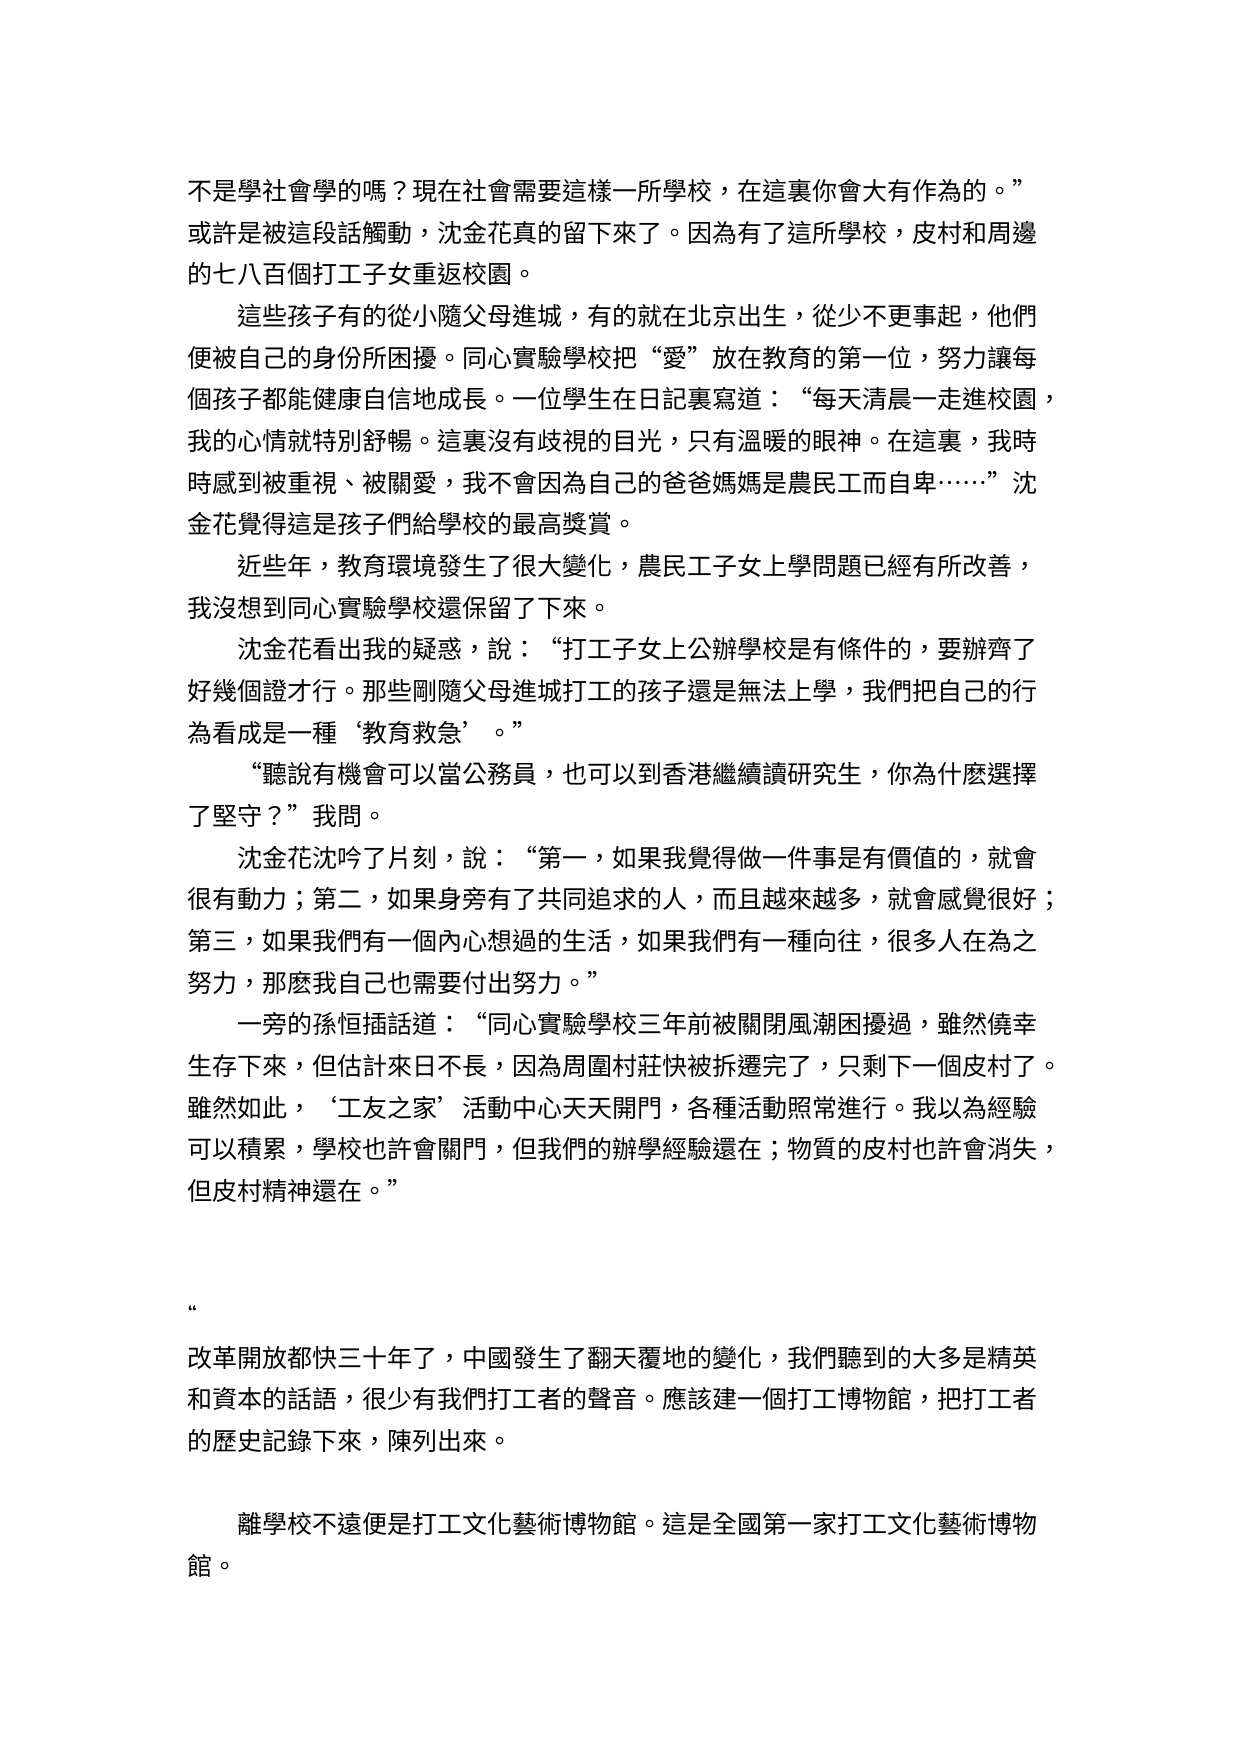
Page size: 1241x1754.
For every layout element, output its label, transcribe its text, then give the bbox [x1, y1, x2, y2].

text “聽說有機會可以當公務員，也可以到香港繼續讀研究生，你為什麽選擇了堅守？”我問。 [187, 752, 1053, 835]
text 改革開放都快三十年了，中國發生了翻天覆地的變化，我們聽到的大多是精英和資本的話語，很少有我們打工者的聲音。應該建一個打工博物館，把打工者的歷史記錄下來，陳列出來。 [187, 1335, 1053, 1460]
text 這些孩子有的從小隨父母進城，有的就在北京出生，從少不更事起，他們便被自己的身份所困擾。同心實驗學校把“愛”放在教育的第一位，努力讓每個孩子都能健康自信地成長。一位學生在日記裏寫道：“每天清晨一走進校園，我的心情就特別舒暢。這裏沒有歧視的目光，只有溫暖的眼神。在這裏，我時時感到被重視、被關愛，我不會因為自己的爸爸媽媽是農民工而自卑……”沈金花覺得這是孩子們給學校的最高獎賞。 [187, 294, 1053, 544]
text 一旁的孫恒插話道：“同心實驗學校三年前被關閉風潮困擾過，雖然僥幸生存下來，但估計來日不長，因為周圍村莊快被拆遷完了，只剩下一個皮村了。雖然如此，‘工友之家’活動中心天天開門，各種活動照常進行。我以為經驗可以積累，學校也許會關門，但我們的辦學經驗還在；物質的皮村也許會消失，但皮村精神還在。” [187, 1002, 1053, 1210]
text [187, 169, 1053, 294]
text “ [187, 1294, 1053, 1335]
text 沈金花看出我的疑惑，說：“打工子女上公辦學校是有條件的，要辦齊了好幾個證才行。那些剛隨父母進城打工的孩子還是無法上學，我們把自己的行為看成是一種‘教育救急’。” [187, 627, 1053, 752]
text 沈金花沈吟了片刻，說：“第一，如果我覺得做一件事是有價值的，就會很有動力；第二，如果身旁有了共同追求的人，而且越來越多，就會感覺很好；第三，如果我們有一個內心想過的生活，如果我們有一種向往，很多人在為之努力，那麽我自己也需要付出努力。” [187, 835, 1053, 1002]
text 離學校不遠便是打工文化藝術博物館。這是全國第一家打工文化藝術博物館。 [187, 1502, 1053, 1585]
text 近些年，教育環境發生了很大變化，農民工子女上學問題已經有所改善，我沒想到同心實驗學校還保留了下來。 [187, 544, 1053, 627]
